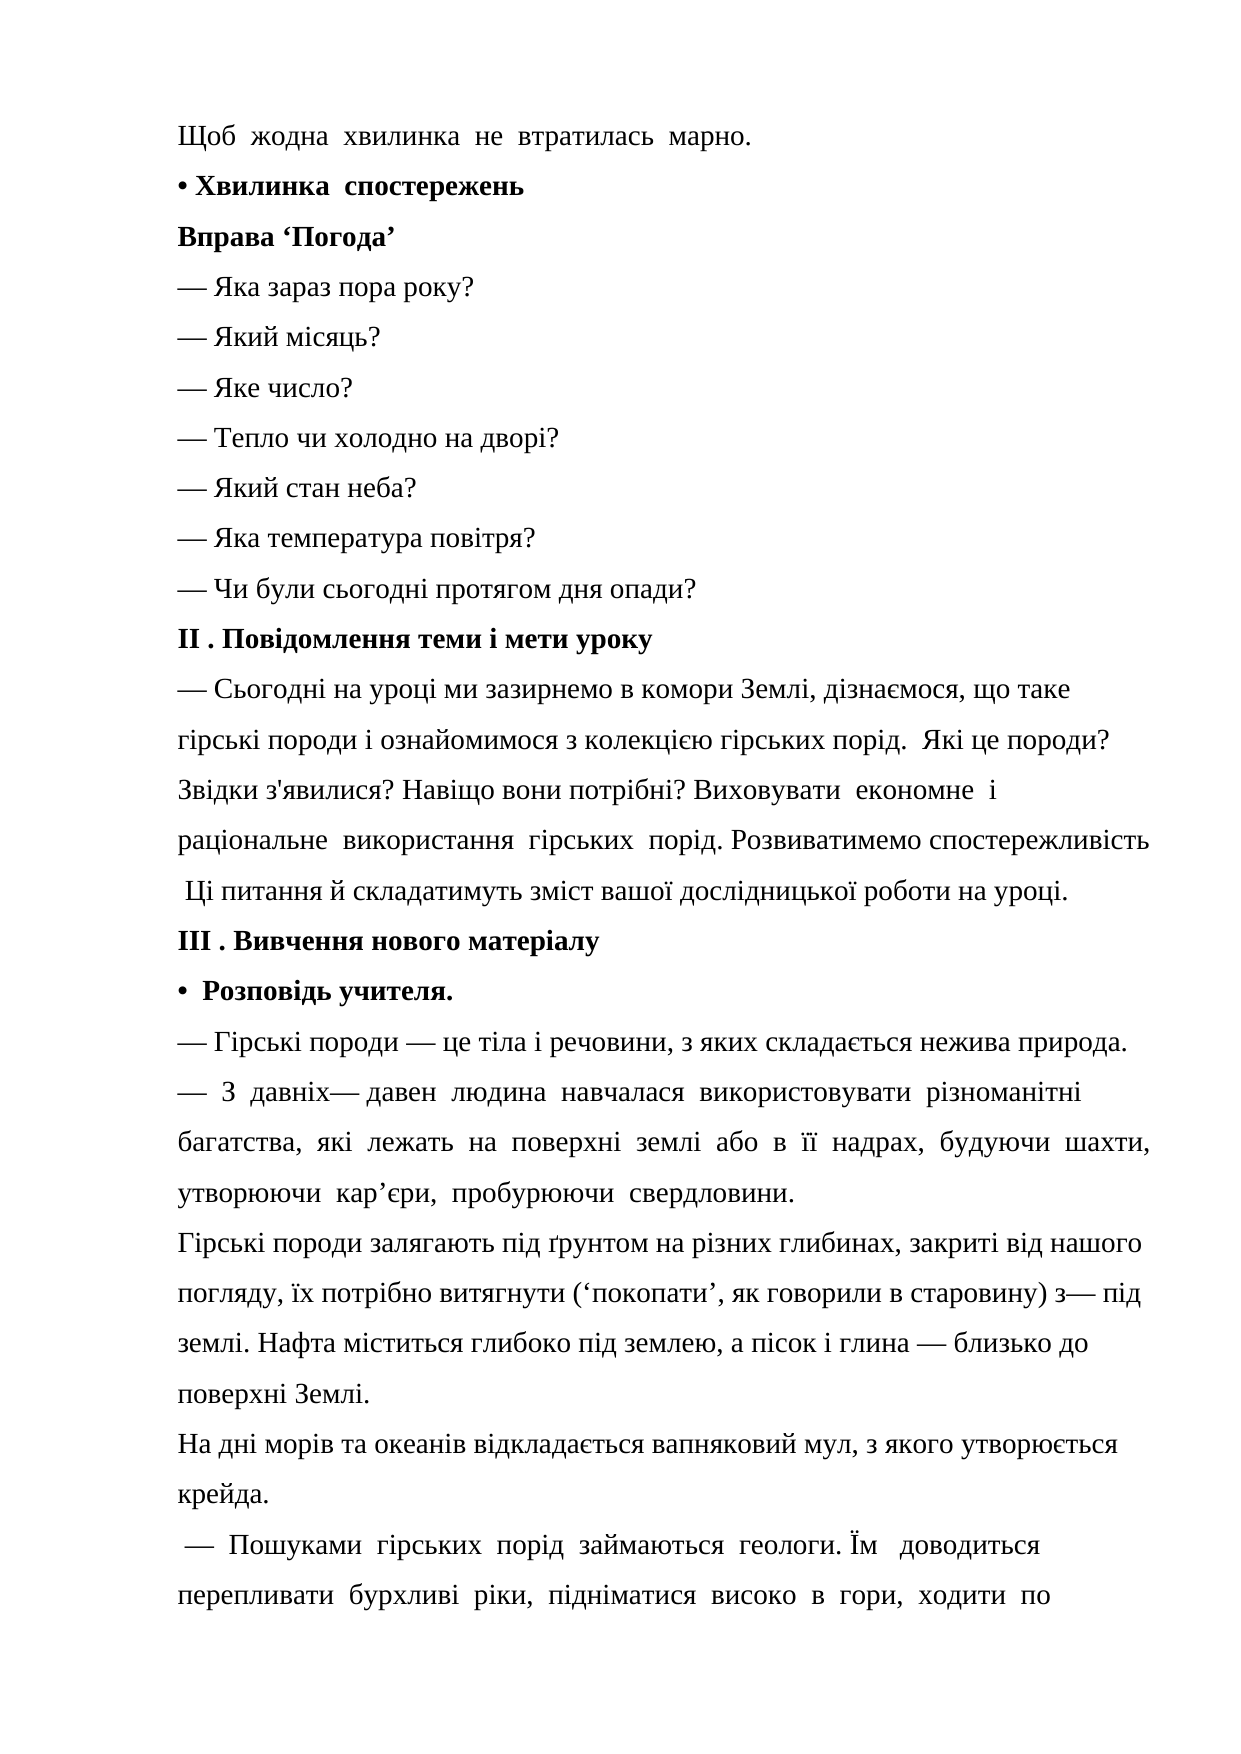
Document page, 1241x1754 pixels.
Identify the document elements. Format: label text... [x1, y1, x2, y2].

text На дні морів та океанів відкладається вапняковий мул, з якого утворюється крейда. [177, 1426, 1152, 1510]
text Щоб жодна хвилинка не втратилась марно. [177, 118, 1152, 152]
text — Сьогодні на уроці ми зазирнемо в комори Землі, дізнаємося, що таке гірські породи і ознайомимося з колекцією гірських порід. Які це породи? Звідки з'явилися? Навіщо вони потрібні? Виховувати економне і раціональне використання гірських порід. Розвиватимемо спостережливість [177, 672, 1152, 856]
text III . Вивчення нового матеріалу [177, 923, 1152, 957]
text Гірські породи залягають під ґрунтом на різних глибинах, закриті від нашого погляду, їх потрібно витягнути (‘покопати’, як говорили в старовину) з— під землі. Нафта міститься глибоко під землею, а пісок і глина — близько до поверхні Землі. [177, 1225, 1152, 1409]
text — Яка температура повітря? [177, 521, 1152, 554]
text II . Повідомлення теми і мети уроку [177, 621, 1152, 655]
text • Розповідь учителя. [177, 973, 1152, 1007]
text — Чи були сьогодні протягом дня опади? [177, 571, 1152, 604]
text Вправа ‘Погода’ [177, 219, 1152, 252]
text Ці питання й складатимуть зміст вашої дослідницької роботи на уроці. [177, 873, 1152, 906]
text — Гірські породи — це тіла і речовини, з яких складається нежива природа. [177, 1024, 1152, 1057]
text — Тепло чи холодно на дворі? [177, 420, 1152, 453]
text — З давніх— давен людина навчалася використовувати різноманітні багатства, які лежать на поверхні землі або в її надрах, будуючи шахти, утворюючи кар’єри, пробурюючи свердловини. [177, 1074, 1152, 1208]
text — Який стан неба? [177, 470, 1152, 504]
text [177, 1527, 1152, 1611]
text — Яка зараз пора року? [177, 269, 1152, 303]
text — Який місяць? [177, 319, 1152, 353]
text — Яке число? [177, 370, 1152, 403]
text • Хвилинка спостережень [177, 168, 1152, 202]
